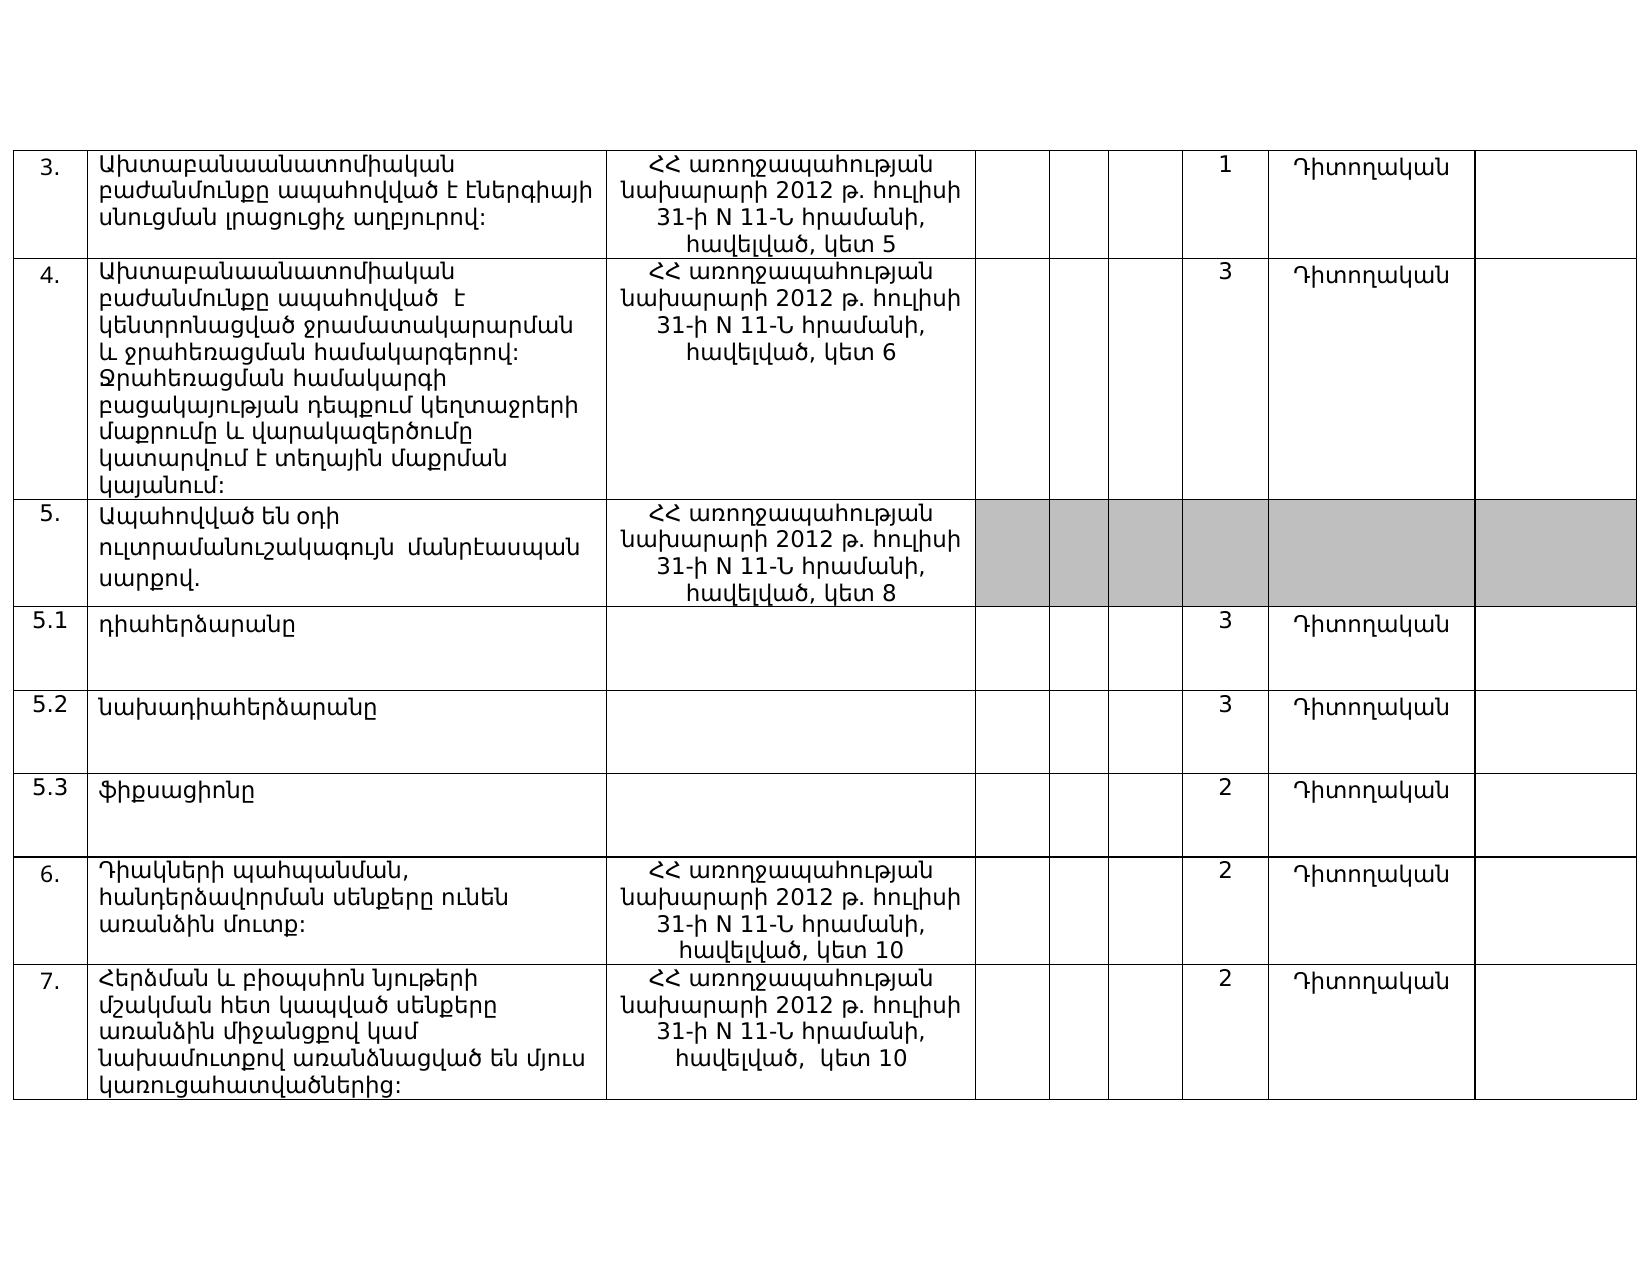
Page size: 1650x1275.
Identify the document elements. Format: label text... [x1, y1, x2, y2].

table_cell [976, 500, 1049, 606]
table_cell ՀՀ առողջապահության նախարարի 2012 թ. հուլիսի 31-ի N 11-Ն հրամանի, հավելված, կետ 5 [607, 151, 975, 258]
table_cell [1050, 774, 1108, 856]
table_cell ՀՀ առողջապահության նախարարի 2012 թ. հուլիսի 31-ի N 11-Ն հրամանի, հավելված, կետ 10 [607, 858, 975, 964]
table_cell 5.1 [14, 607, 87, 690]
table_cell Ախտաբանաանատոմիական բաժանմունքը ապահովված է էներգիայի սնուցման լրացուցիչ աղբյուրով: [88, 151, 606, 258]
table_cell Դիտողական [1269, 151, 1474, 258]
table_cell [976, 259, 1049, 499]
table_cell ՀՀ առողջապահության նախարարի 2012 թ. հուլիսի 31-ի N 11-Ն հրամանի, հավելված, կետ 6 [607, 259, 975, 499]
table_cell 3 [1183, 259, 1268, 499]
table_cell [976, 858, 1049, 964]
table_cell 5. [14, 500, 87, 606]
table_cell [607, 691, 975, 773]
table_cell 6. [14, 858, 87, 964]
table_cell 5.2 [14, 691, 87, 773]
table_cell [1476, 151, 1636, 258]
table_cell 3 [1183, 691, 1268, 773]
table_cell [1050, 607, 1108, 690]
table_cell [1476, 858, 1636, 964]
table_cell Ապահովված են օդի ուլտրամանուշակագույն մանրէասպան սարքով. [88, 500, 606, 606]
table_cell 3 [1183, 607, 1268, 690]
table_cell [1050, 259, 1108, 499]
table_cell [1476, 691, 1636, 773]
table_cell [976, 151, 1049, 258]
table_cell [1109, 965, 1182, 1099]
table_cell դիահերձարանը [88, 607, 606, 690]
table_cell Դիտողական [1269, 965, 1474, 1099]
table_cell Դիտողական [1269, 774, 1474, 856]
table_cell [976, 691, 1049, 773]
table_cell [1476, 607, 1636, 690]
table_cell Հերձման և բիօպսիոն նյութերի մշակման հետ կապված սենքերը առանձին միջանցքով կամ նախամուտքով առանձնացված են մյուս կառուցահատվածներից: [88, 965, 606, 1099]
table_cell Դիակների պահպանման, հանդերձավորման սենքերը ունեն առանձին մուտք: [88, 858, 606, 964]
table_cell ՀՀ առողջապահության նախարարի 2012 թ. հուլիսի 31-ի N 11-Ն հրամանի, հավելված, կետ 10 [607, 965, 975, 1099]
table_cell 2 [1183, 774, 1268, 856]
table_cell [1050, 691, 1108, 773]
table_cell [607, 607, 975, 690]
table_cell [1109, 607, 1182, 690]
table_cell [1109, 500, 1182, 606]
table_cell [1050, 151, 1108, 258]
table_cell 2 [1183, 965, 1268, 1099]
table_cell [976, 607, 1049, 690]
table_cell 2 [1183, 858, 1268, 964]
table_cell Դիտողական [1269, 607, 1474, 690]
table_cell [1476, 774, 1636, 856]
table_cell [1109, 151, 1182, 258]
table_cell Դիտողական [1269, 691, 1474, 773]
table_cell [1050, 500, 1108, 606]
table_cell [1109, 691, 1182, 773]
table_cell [1050, 858, 1108, 964]
table_cell [1476, 965, 1636, 1099]
table_cell 1 [1183, 151, 1268, 258]
table_cell [976, 965, 1049, 1099]
table_cell [1050, 965, 1108, 1099]
table_cell Ախտաբանաանատոմիական բաժանմունքը ապահովված է կենտրոնացված ջրամատակարարման և ջրահեռացման համակարգերով: Ջրահեռացման համակարգի բացակայության դեպքում կեղտաջրերի մաքրումը և վարակազերծումը կատարվում է տեղային մաքրման կայանում: [88, 259, 606, 499]
table_cell 3. [14, 151, 87, 258]
table_cell նախադիահերձարանը [88, 691, 606, 773]
table_cell [607, 774, 975, 856]
table_cell 7. [14, 965, 87, 1099]
table_cell [1109, 774, 1182, 856]
table_cell ֆիքսացիոնը [88, 774, 606, 856]
table_cell Դիտողական [1269, 259, 1474, 499]
table_cell [1109, 858, 1182, 964]
table_cell 5.3 [14, 774, 87, 856]
table_cell [1476, 500, 1636, 606]
table_cell [976, 774, 1049, 856]
table_cell [1269, 500, 1474, 606]
table_cell [1183, 500, 1268, 606]
table_cell Դիտողական [1269, 858, 1474, 964]
table_cell [1476, 259, 1636, 499]
table_cell ՀՀ առողջապահության նախարարի 2012 թ. հուլիսի 31-ի N 11-Ն հրամանի, հավելված, կետ 8 [607, 500, 975, 606]
table_cell 4. [14, 259, 87, 499]
table_cell [1109, 259, 1182, 499]
